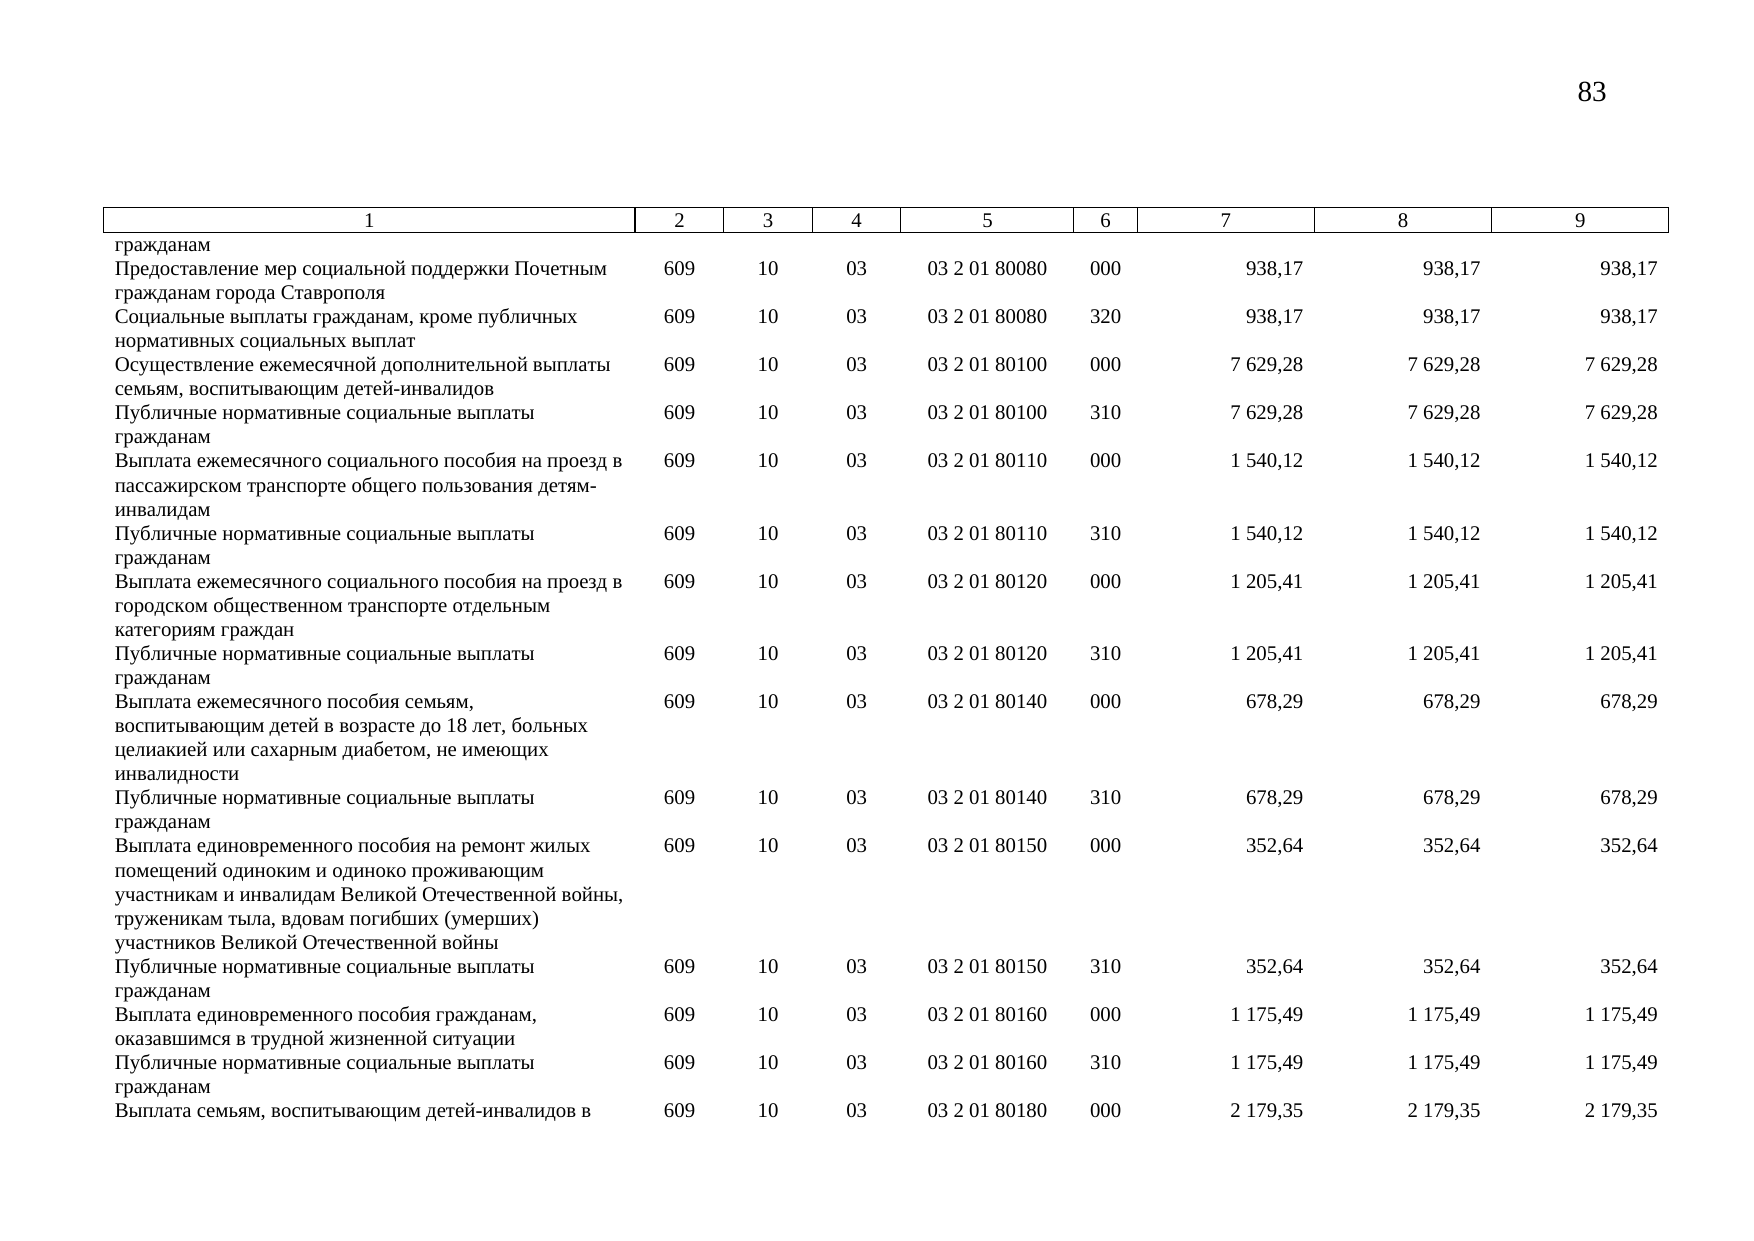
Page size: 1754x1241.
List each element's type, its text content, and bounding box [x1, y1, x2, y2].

table_header 9 [1492, 208, 1668, 232]
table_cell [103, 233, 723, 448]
table_header 3 [724, 208, 812, 232]
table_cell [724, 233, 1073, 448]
table_header 1 [104, 208, 634, 232]
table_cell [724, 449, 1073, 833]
table_header 5 [901, 208, 1073, 232]
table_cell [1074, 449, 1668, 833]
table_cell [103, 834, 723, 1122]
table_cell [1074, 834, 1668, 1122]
table_header 7 [1138, 208, 1314, 232]
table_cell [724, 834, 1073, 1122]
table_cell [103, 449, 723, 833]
table_header 2 [636, 208, 723, 232]
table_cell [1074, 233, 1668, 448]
table_header 4 [813, 208, 900, 232]
table_header 8 [1315, 208, 1491, 232]
table_header 6 [1074, 208, 1137, 232]
